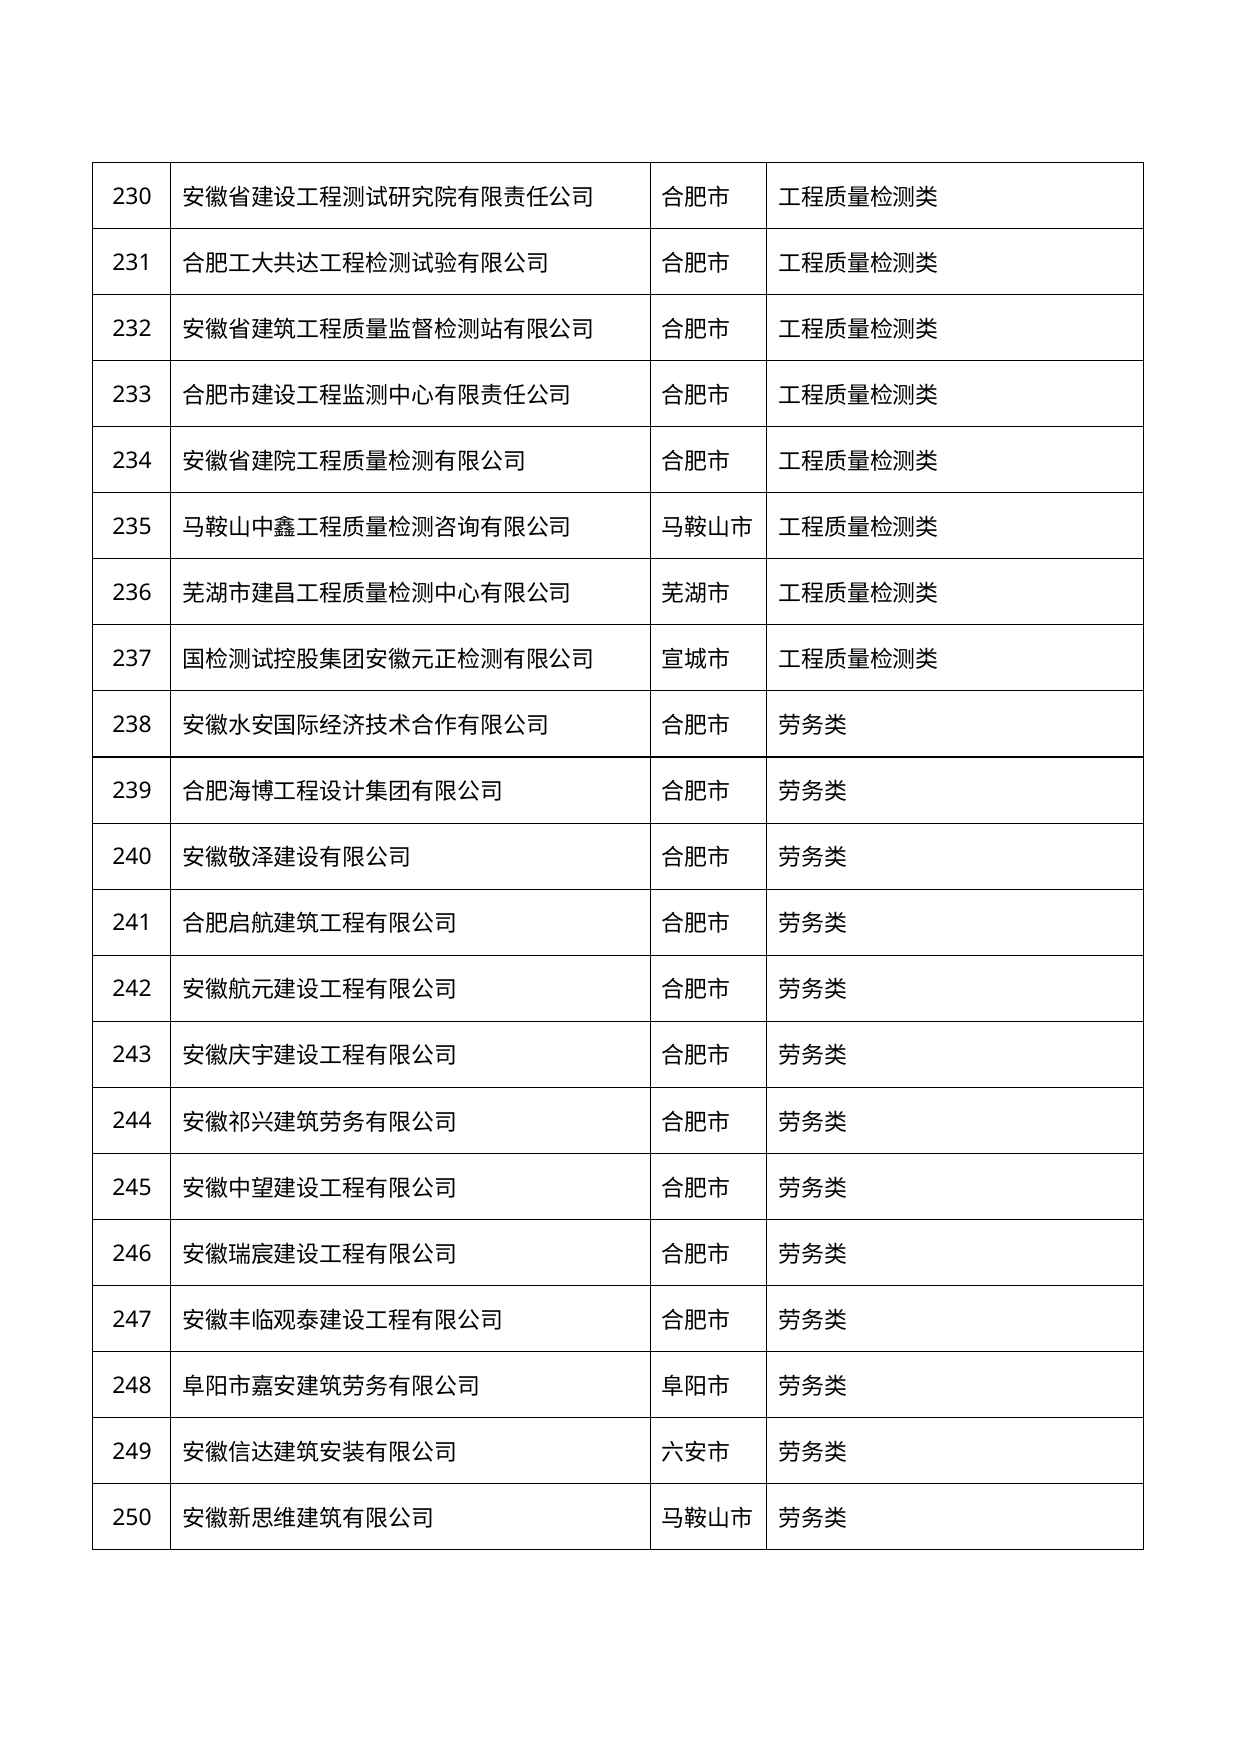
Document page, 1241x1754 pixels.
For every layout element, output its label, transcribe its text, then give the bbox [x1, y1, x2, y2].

table_cell 合肥启航建筑工程有限公司 [171, 890, 650, 954]
table_cell 劳务类 [767, 1418, 1143, 1483]
table_cell 合肥市 [651, 295, 766, 360]
table_cell 230 [93, 163, 170, 228]
table_cell 安徽航元建设工程有限公司 [171, 956, 650, 1021]
table_cell 合肥市 [651, 691, 766, 756]
table_cell 劳务类 [767, 956, 1143, 1021]
table_cell 合肥市 [651, 890, 766, 954]
table_cell 安徽省建院工程质量检测有限公司 [171, 427, 650, 492]
table_cell 安徽瑞宸建设工程有限公司 [171, 1220, 650, 1285]
table_cell 劳务类 [767, 1154, 1143, 1219]
table_cell 242 [93, 956, 170, 1021]
table_cell 247 [93, 1286, 170, 1351]
table_cell 安徽水安国际经济技术合作有限公司 [171, 691, 650, 756]
table_cell 工程质量检测类 [767, 559, 1143, 624]
table_cell 合肥市 [651, 427, 766, 492]
table_cell 合肥市 [651, 1286, 766, 1351]
table_cell 工程质量检测类 [767, 361, 1143, 426]
table_cell 劳务类 [767, 1088, 1143, 1153]
table_cell 249 [93, 1418, 170, 1483]
table_cell 宣城市 [651, 625, 766, 690]
table_cell 合肥工大共达工程检测试验有限公司 [171, 229, 650, 294]
table_cell 236 [93, 559, 170, 624]
table_cell 劳务类 [767, 1220, 1143, 1285]
table_cell 劳务类 [767, 1286, 1143, 1351]
table_cell 合肥市 [651, 1088, 766, 1153]
table_cell 235 [93, 493, 170, 558]
table_cell 劳务类 [767, 1484, 1143, 1549]
table_cell 246 [93, 1220, 170, 1285]
table_cell 233 [93, 361, 170, 426]
table_cell 工程质量检测类 [767, 163, 1143, 228]
table_cell 240 [93, 824, 170, 888]
table_cell 安徽祁兴建筑劳务有限公司 [171, 1088, 650, 1153]
table_cell 合肥市 [651, 163, 766, 228]
table_cell 六安市 [651, 1418, 766, 1483]
table_cell 合肥市建设工程监测中心有限责任公司 [171, 361, 650, 426]
table_cell 合肥海博工程设计集团有限公司 [171, 758, 650, 822]
table_cell 合肥市 [651, 824, 766, 888]
table_cell 合肥市 [651, 758, 766, 822]
table_cell 250 [93, 1484, 170, 1549]
table_cell 工程质量检测类 [767, 295, 1143, 360]
table_cell 马鞍山中鑫工程质量检测咨询有限公司 [171, 493, 650, 558]
table_cell 安徽省建设工程测试研究院有限责任公司 [171, 163, 650, 228]
table_cell 安徽庆宇建设工程有限公司 [171, 1022, 650, 1087]
table_cell 安徽新思维建筑有限公司 [171, 1484, 650, 1549]
table_cell 芜湖市 [651, 559, 766, 624]
table_cell 合肥市 [651, 1022, 766, 1087]
table_cell 安徽信达建筑安装有限公司 [171, 1418, 650, 1483]
table_cell 237 [93, 625, 170, 690]
table_cell 合肥市 [651, 956, 766, 1021]
table_cell 工程质量检测类 [767, 625, 1143, 690]
table_cell 劳务类 [767, 758, 1143, 822]
table_cell 马鞍山市 [651, 493, 766, 558]
table_cell 248 [93, 1352, 170, 1417]
table_cell 241 [93, 890, 170, 954]
table_cell 合肥市 [651, 1220, 766, 1285]
table_cell 芜湖市建昌工程质量检测中心有限公司 [171, 559, 650, 624]
table_cell 劳务类 [767, 1022, 1143, 1087]
table_cell 239 [93, 758, 170, 822]
table_cell 劳务类 [767, 1352, 1143, 1417]
table_cell 234 [93, 427, 170, 492]
table_cell 安徽中望建设工程有限公司 [171, 1154, 650, 1219]
table_cell 劳务类 [767, 691, 1143, 756]
table_cell 合肥市 [651, 229, 766, 294]
table_cell 245 [93, 1154, 170, 1219]
table_cell 阜阳市嘉安建筑劳务有限公司 [171, 1352, 650, 1417]
table_cell 工程质量检测类 [767, 493, 1143, 558]
table_cell 231 [93, 229, 170, 294]
table_cell 马鞍山市 [651, 1484, 766, 1549]
table_cell 安徽敬泽建设有限公司 [171, 824, 650, 888]
table_cell 工程质量检测类 [767, 229, 1143, 294]
table_cell 阜阳市 [651, 1352, 766, 1417]
table_cell 合肥市 [651, 361, 766, 426]
table_cell 安徽丰临观泰建设工程有限公司 [171, 1286, 650, 1351]
table_cell 238 [93, 691, 170, 756]
table_cell 劳务类 [767, 824, 1143, 888]
table_cell 安徽省建筑工程质量监督检测站有限公司 [171, 295, 650, 360]
table_cell 合肥市 [651, 1154, 766, 1219]
table_cell 劳务类 [767, 890, 1143, 954]
table_cell 243 [93, 1022, 170, 1087]
table_cell 工程质量检测类 [767, 427, 1143, 492]
table_cell 232 [93, 295, 170, 360]
table_cell 244 [93, 1088, 170, 1153]
table_cell 国检测试控股集团安徽元正检测有限公司 [171, 625, 650, 690]
